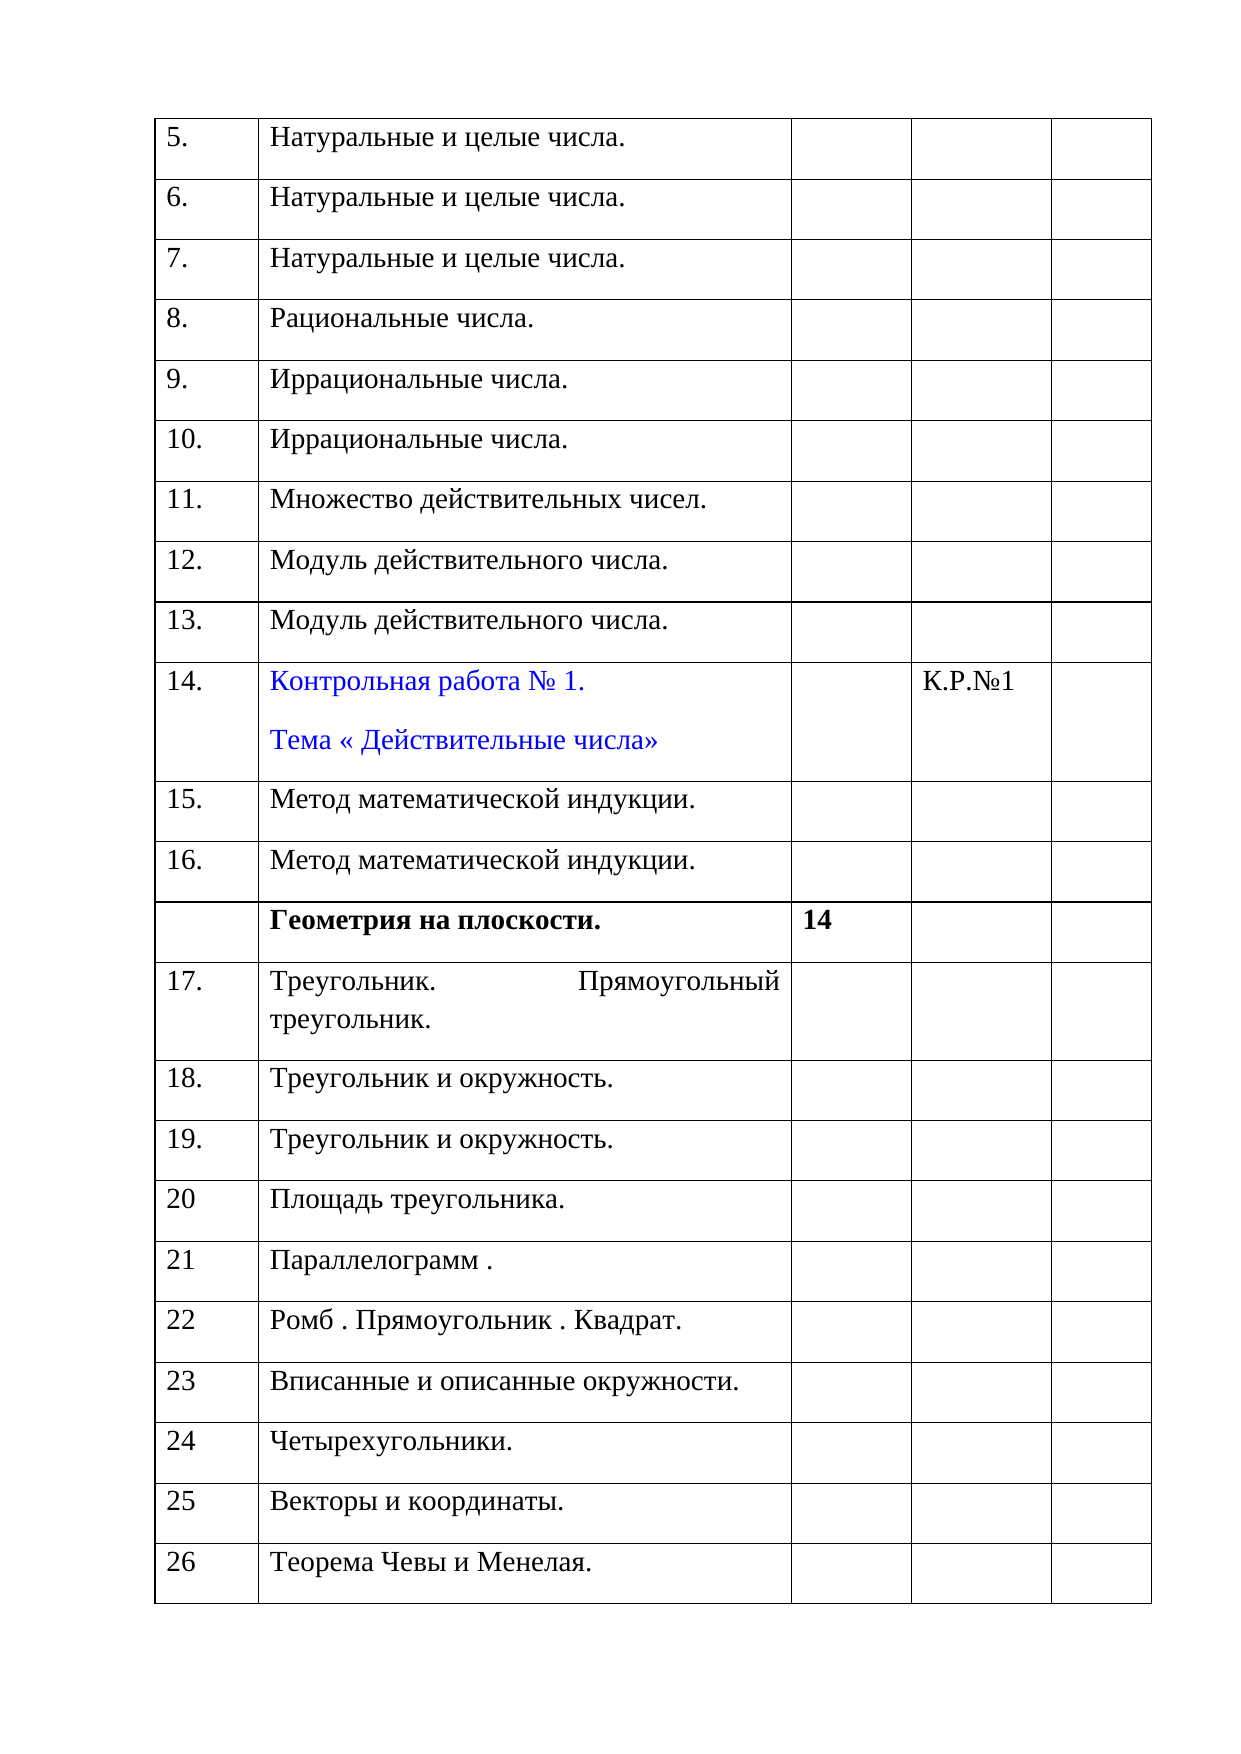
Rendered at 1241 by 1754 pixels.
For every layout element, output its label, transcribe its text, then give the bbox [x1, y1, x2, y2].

table_cell [912, 361, 1051, 420]
table_cell [792, 1423, 911, 1482]
table_cell Модуль действительного числа. [259, 603, 791, 662]
table_cell 17. [156, 963, 258, 1059]
table_cell 21 [156, 1242, 258, 1301]
table_cell 18. [156, 1061, 258, 1120]
table_cell [1052, 1544, 1151, 1603]
table_cell 5. [156, 119, 258, 178]
table_cell [792, 1302, 911, 1362]
table_cell 23 [156, 1363, 258, 1422]
table_cell [912, 180, 1051, 239]
table_cell 14 [792, 903, 911, 962]
table_cell Контрольная работа № 1. Тема « Действительные числа» [259, 663, 791, 781]
table_cell [792, 482, 911, 541]
table_cell Рациональные числа. [259, 300, 791, 360]
table_cell [912, 782, 1051, 841]
table_cell [1052, 240, 1151, 299]
table_cell [1052, 1121, 1151, 1180]
table_cell 10. [156, 421, 258, 481]
table_cell [1052, 1363, 1151, 1422]
table_cell 22 [156, 1302, 258, 1362]
table_cell [792, 1484, 911, 1543]
table_cell Четырехугольники. [259, 1423, 791, 1482]
table_cell [792, 119, 911, 178]
table_cell Метод математической индукции. [259, 782, 791, 841]
table_cell [1052, 361, 1151, 420]
table_cell [912, 603, 1051, 662]
table_cell 15. [156, 782, 258, 841]
table_cell К.Р.№1 [912, 663, 1051, 781]
table_cell 26 [156, 1544, 258, 1603]
table_cell Ромб . Прямоугольник . Квадрат. [259, 1302, 791, 1362]
table_cell [1052, 903, 1151, 962]
table_cell [792, 1242, 911, 1301]
table_cell [912, 1242, 1051, 1301]
table_cell [912, 542, 1051, 601]
table_cell 25 [156, 1484, 258, 1543]
table_cell [912, 903, 1051, 962]
table_cell 9. [156, 361, 258, 420]
table_cell [1052, 421, 1151, 481]
table_cell [792, 421, 911, 481]
table_cell [912, 1121, 1051, 1180]
table_cell [1052, 1484, 1151, 1543]
table_cell Параллелограмм . [259, 1242, 791, 1301]
table_cell [792, 603, 911, 662]
table_cell Метод математической индукции. [259, 842, 791, 901]
table_cell 14. [156, 663, 258, 781]
table_cell [912, 1061, 1051, 1120]
table_cell [1052, 542, 1151, 601]
table_cell 13. [156, 603, 258, 662]
table_cell 8. [156, 300, 258, 360]
table_cell Треугольник и окружность. [259, 1061, 791, 1120]
table_cell [1052, 663, 1151, 781]
table_cell 20 [156, 1181, 258, 1241]
table_cell 24 [156, 1423, 258, 1482]
table_cell [1052, 1242, 1151, 1301]
table_cell [792, 542, 911, 601]
table_cell [1052, 782, 1151, 841]
table_cell [792, 842, 911, 901]
table_cell Натуральные и целые числа. [259, 119, 791, 178]
table_cell [912, 1484, 1051, 1543]
table_cell 7. [156, 240, 258, 299]
table_cell [792, 240, 911, 299]
table_cell Модуль действительного числа. [259, 542, 791, 601]
table_cell [1052, 300, 1151, 360]
table_cell [792, 361, 911, 420]
table_cell Натуральные и целые числа. [259, 180, 791, 239]
table_cell [792, 1544, 911, 1603]
table_cell [792, 963, 911, 1059]
table_cell [792, 180, 911, 239]
table_cell 6. [156, 180, 258, 239]
table_cell [1052, 180, 1151, 239]
table_cell [912, 482, 1051, 541]
table_cell [912, 240, 1051, 299]
table_cell [792, 1363, 911, 1422]
table_cell [792, 1121, 911, 1180]
table_cell 11. [156, 482, 258, 541]
table_cell [1052, 842, 1151, 901]
table_cell [912, 1363, 1051, 1422]
table_cell Вписанные и описанные окружности. [259, 1363, 791, 1422]
table_cell Иррациональные числа. [259, 421, 791, 481]
table_cell [792, 782, 911, 841]
table_cell Площадь треугольника. [259, 1181, 791, 1241]
table_cell [1052, 1061, 1151, 1120]
table_cell [1052, 1181, 1151, 1241]
table_cell Треугольник. Прямоугольный треугольник. [259, 963, 791, 1059]
table_cell [912, 119, 1051, 178]
table_cell [912, 1181, 1051, 1241]
table_cell 12. [156, 542, 258, 601]
table_cell [1052, 1423, 1151, 1482]
table_cell Множество действительных чисел. [259, 482, 791, 541]
table_cell [912, 1302, 1051, 1362]
table_cell [1052, 482, 1151, 541]
table_cell Векторы и координаты. [259, 1484, 791, 1543]
table_cell [912, 1544, 1051, 1603]
table_cell Теорема Чевы и Менелая. [259, 1544, 791, 1603]
table_cell [792, 663, 911, 781]
table_cell [912, 300, 1051, 360]
table_cell [912, 1423, 1051, 1482]
table_cell [1052, 963, 1151, 1059]
table_cell 19. [156, 1121, 258, 1180]
table_cell [912, 421, 1051, 481]
table_cell [1052, 603, 1151, 662]
table_cell [156, 903, 258, 962]
table_cell Треугольник и окружность. [259, 1121, 791, 1180]
table_cell Иррациональные числа. [259, 361, 791, 420]
table_cell [912, 842, 1051, 901]
table_cell [912, 963, 1051, 1059]
table_cell [1052, 1302, 1151, 1362]
table_cell [792, 1061, 911, 1120]
table_cell [792, 300, 911, 360]
table_cell [792, 1181, 911, 1241]
table_cell Натуральные и целые числа. [259, 240, 791, 299]
table_cell 16. [156, 842, 258, 901]
table_cell Геометрия на плоскости. [259, 903, 791, 962]
table_cell [1052, 119, 1151, 178]
